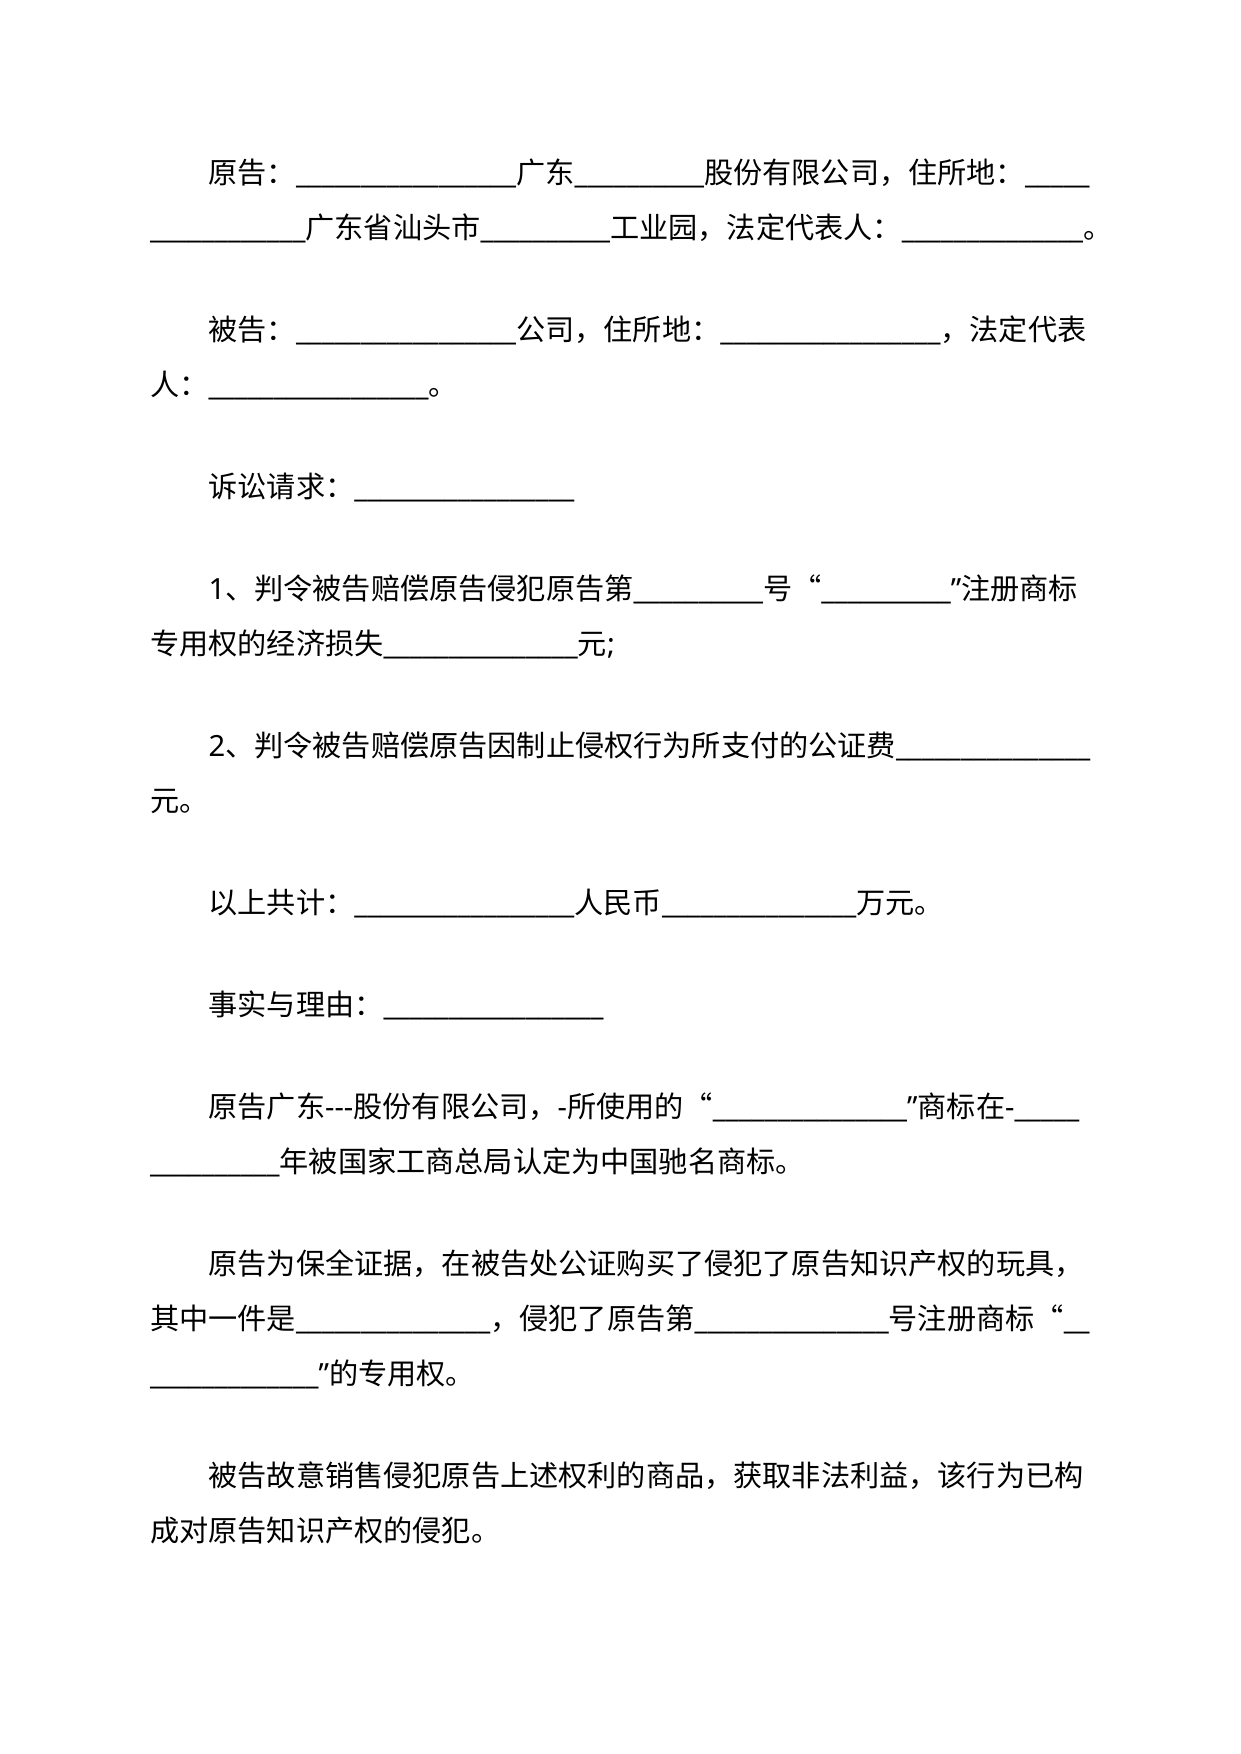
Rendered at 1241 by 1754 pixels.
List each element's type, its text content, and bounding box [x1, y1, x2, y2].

text 1、判令被告赔偿原告侵犯原告第__________号“__________”注册商标专用权的经济损失_______________元; [150, 566, 1090, 663]
text 诉讼请求：_________________ [150, 464, 1090, 506]
text 被告：_________________公司，住所地：_________________，法定代表人：_________________。 [150, 307, 1090, 404]
text 2、判令被告赔偿原告因制止侵权行为所支付的公证费_______________元。 [150, 723, 1090, 820]
text 原告为保全证据，在被告处公证购买了侵犯了原告知识产权的玩具，其中一件是_______________，侵犯了原告第_______________号注册商标“_______________”的专用权。 [150, 1241, 1090, 1393]
text 原告广东---股份有限公司，-所使用的“_______________”商标在-_______________年被国家工商总局认定为中国驰名商标。 [150, 1084, 1090, 1181]
text 事实与理由：_________________ [150, 982, 1090, 1024]
text 被告故意销售侵犯原告上述权利的商品，获取非法利益，该行为已构成对原告知识产权的侵犯。 [150, 1452, 1090, 1550]
text 原告：_________________广东__________股份有限公司，住所地：_________________广东省汕头市__________工业园，法定代表人：______________。 [150, 150, 1090, 247]
text 以上共计：_________________人民币_______________万元。 [150, 880, 1090, 922]
